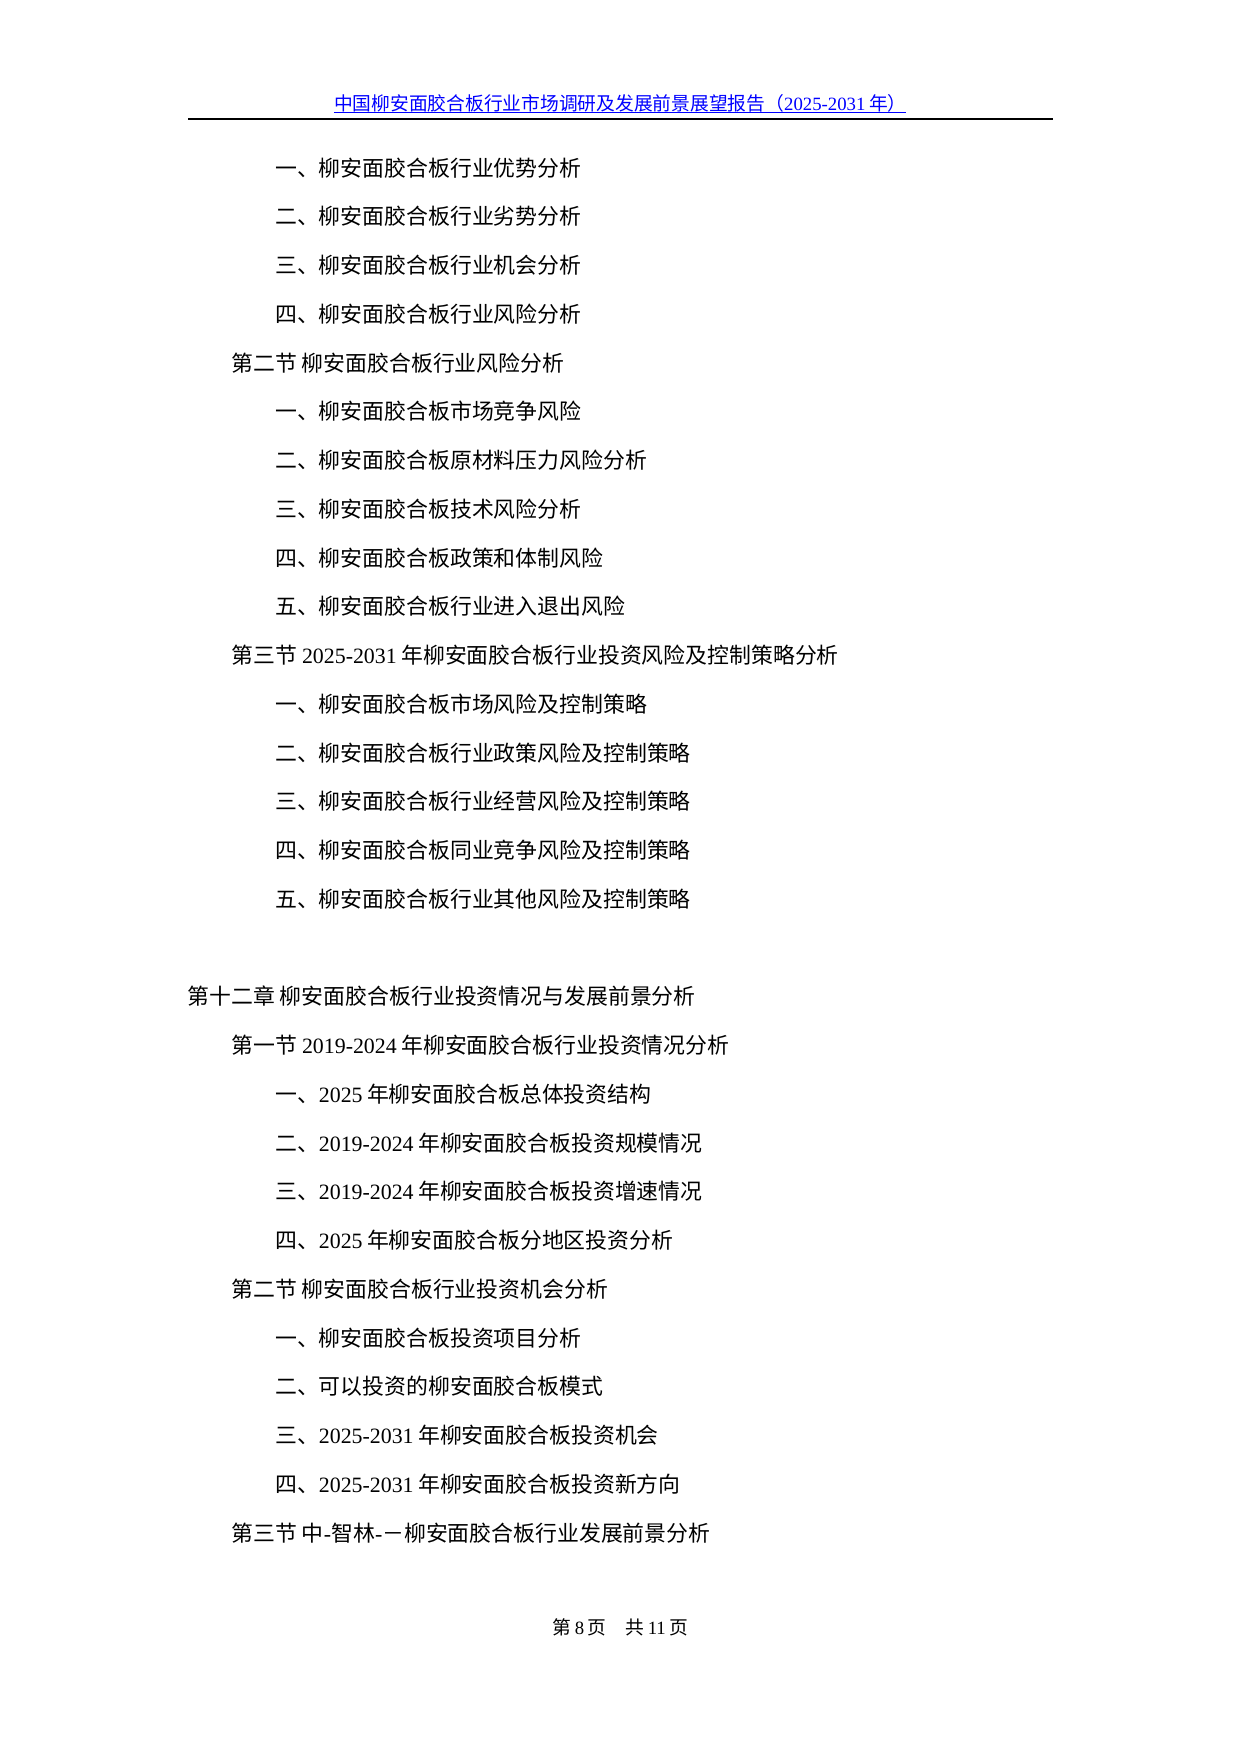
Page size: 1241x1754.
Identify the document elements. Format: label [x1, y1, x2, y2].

text [187, 150, 1053, 1548]
